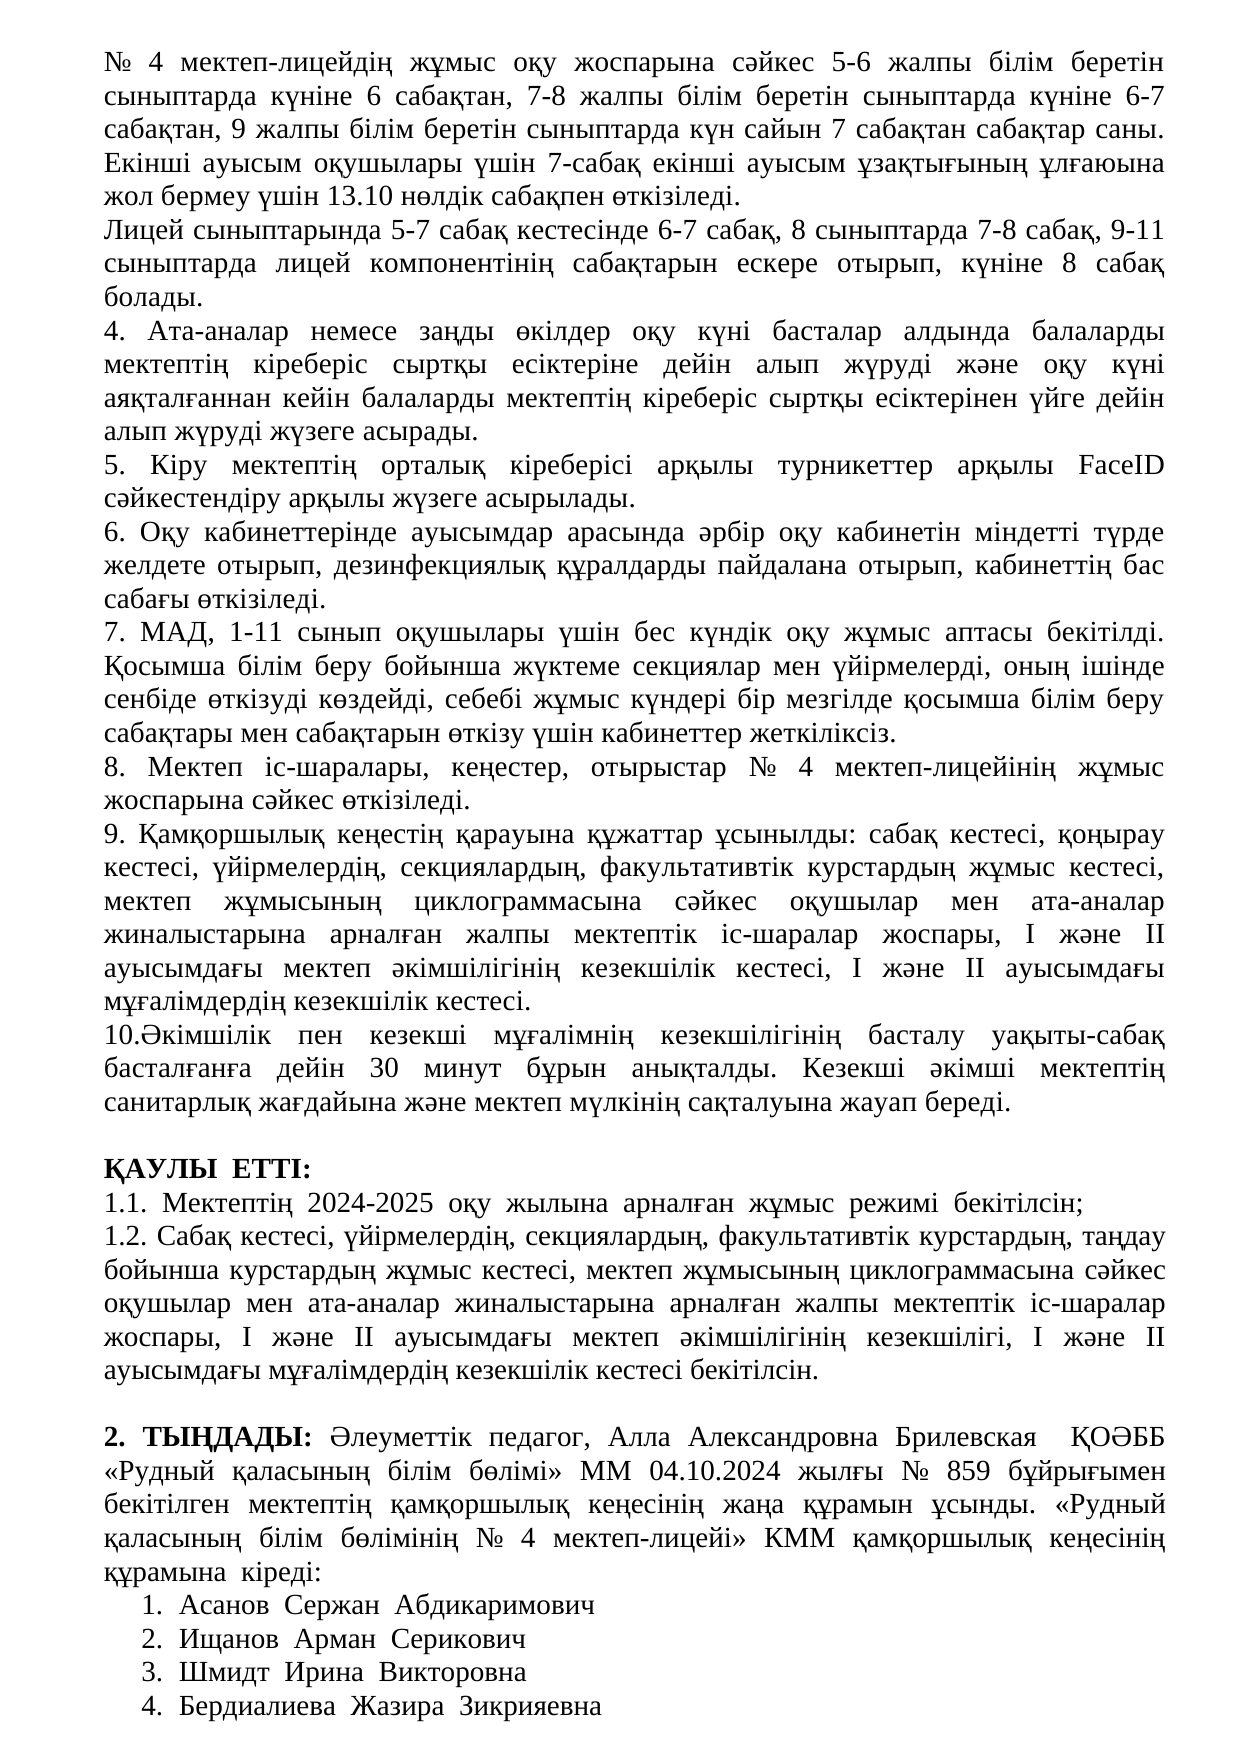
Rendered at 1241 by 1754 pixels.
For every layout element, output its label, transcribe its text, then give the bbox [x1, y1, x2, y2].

text 8. Мектеп іс-шаралары, кеңестер, отырыстар № 4 мектеп-лицейінің жұмыс жоспарына сәйкес өткізіледі. [103, 749, 1167, 816]
list Шмидт Ирина Викторовна [141, 1654, 1167, 1688]
list Асанов Сержан Абдикаримович [141, 1587, 1167, 1621]
text № 4 мектеп-лицейдің жұмыс оқу жоспарына сәйкес 5-6 жалпы білім беретін сыныптарда күніне 6 сабақтан, 7-8 жалпы білім беретін сыныптарда күніне 6-7 сабақтан, 9 жалпы білім беретін сыныптарда күн сайын 7 сабақтан сабақтар саны. Екінші ауысым оқушылары үшін 7-сабақ екінші ауысым ұзақтығының ұлғаюына жол бермеу үшін 13.10 нөлдік сабақпен өткізіледі. [103, 44, 1167, 212]
text 10.Әкімшілік пен кезекші мұғалімнің кезекшілігінің басталу уақыты-сабақ басталғанға дейін 30 минут бұрын анықталды. Кезекші әкімші мектептің санитарлық жағдайына және мектеп мүлкінің сақталуына жауап береді. [103, 1017, 1167, 1118]
text 9. Қамқоршылық кеңестің қарауына құжаттар ұсынылды: сабақ кестесі, қоңырау кестесі, үйірмелердің, секциялардың, факультативтік курстардың жұмыс кестесі, мектеп жұмысының циклограммасына сәйкес оқушылар мен ата-аналар жиналыстарына арналған жалпы мектептік іс-шаралар жоспары, I және II ауысымдағы мектеп әкімшілігінің кезекшілік кестесі, I және II ауысымдағы мұғалімдердің кезекшілік кестесі. [103, 816, 1167, 1017]
text 1.2. Сабақ кестесі, үйірмелердің, секциялардың, факультативтік курстардың, таңдау бойынша курстардың жұмыс кестесі, мектеп жұмысының циклограммасына сәйкес оқушылар мен ата-аналар жиналыстарына арналған жалпы мектептік іс-шаралар жоспары, I және II ауысымдағы мектеп әкімшілігінің кезекшілігі, I және II ауысымдағы мұғалімдердің кезекшілік кестесі бекітілсін. [103, 1218, 1167, 1386]
text 4. Ата-аналар немесе заңды өкілдер оқу күні басталар алдында балаларды мектептің кіреберіс сыртқы есіктеріне дейін алып жүруді және оқу күні аяқталғаннан кейін балаларды мектептің кіреберіс сыртқы есіктерінен үйге дейін алып жүруді жүзеге асырады. [103, 313, 1167, 447]
list Бердиалиева Жазира Зикрияевна [141, 1688, 1167, 1721]
text 1.1. Мектептің 2024-2025 оқу жылына арналған жұмыс режимі бекітілсін; [103, 1185, 1167, 1218]
list Ищанов Арман Серикович [141, 1621, 1167, 1654]
text 5. Кіру мектептің орталық кіреберісі арқылы турникеттер арқылы FaceID сәйкестендіру арқылы жүзеге асырылады. [103, 447, 1167, 514]
text ҚАУЛЫ ЕТТІ: [103, 1151, 1167, 1185]
text 6. Оқу кабинеттерінде ауысымдар арасында әрбір оқу кабинетін міндетті түрде желдете отырып, дезинфекциялық құралдарды пайдалана отырып, кабинеттің бас сабағы өткізіледі. [103, 514, 1167, 614]
list 2. ТЫҢДАДЫ: Әлеуметтік педагог, Алла Александровна Брилевская ҚОӘББ «Рудный қаласының білім бөлімі» ММ 04.10.2024 жылғы № 859 бұйрығымен бекітілген мектептің қамқоршылық кеңесінің жаңа құрамын ұсынды. «Рудный қаласының білім бөлімінің № 4 мектеп-лицейі» КММ қамқоршылық кеңесінің құрамына кіреді: [103, 1419, 1167, 1587]
text 7. МАД, 1-11 сынып оқушылары үшін бес күндік оқу жұмыс аптасы бекітілді. Қосымша білім беру бойынша жүктеме секциялар мен үйірмелерді, оның ішінде сенбіде өткізуді көздейді, себебі жұмыс күндері бір мезгілде қосымша білім беру сабақтары мен сабақтарын өткізу үшін кабинеттер жеткіліксіз. [103, 614, 1167, 749]
text Лицей сыныптарында 5-7 сабақ кестесінде 6-7 сабақ, 8 сыныптарда 7-8 сабақ, 9-11 сыныптарда лицей компонентінің сабақтарын ескере отырып, күніне 8 сабақ болады. [103, 212, 1167, 313]
